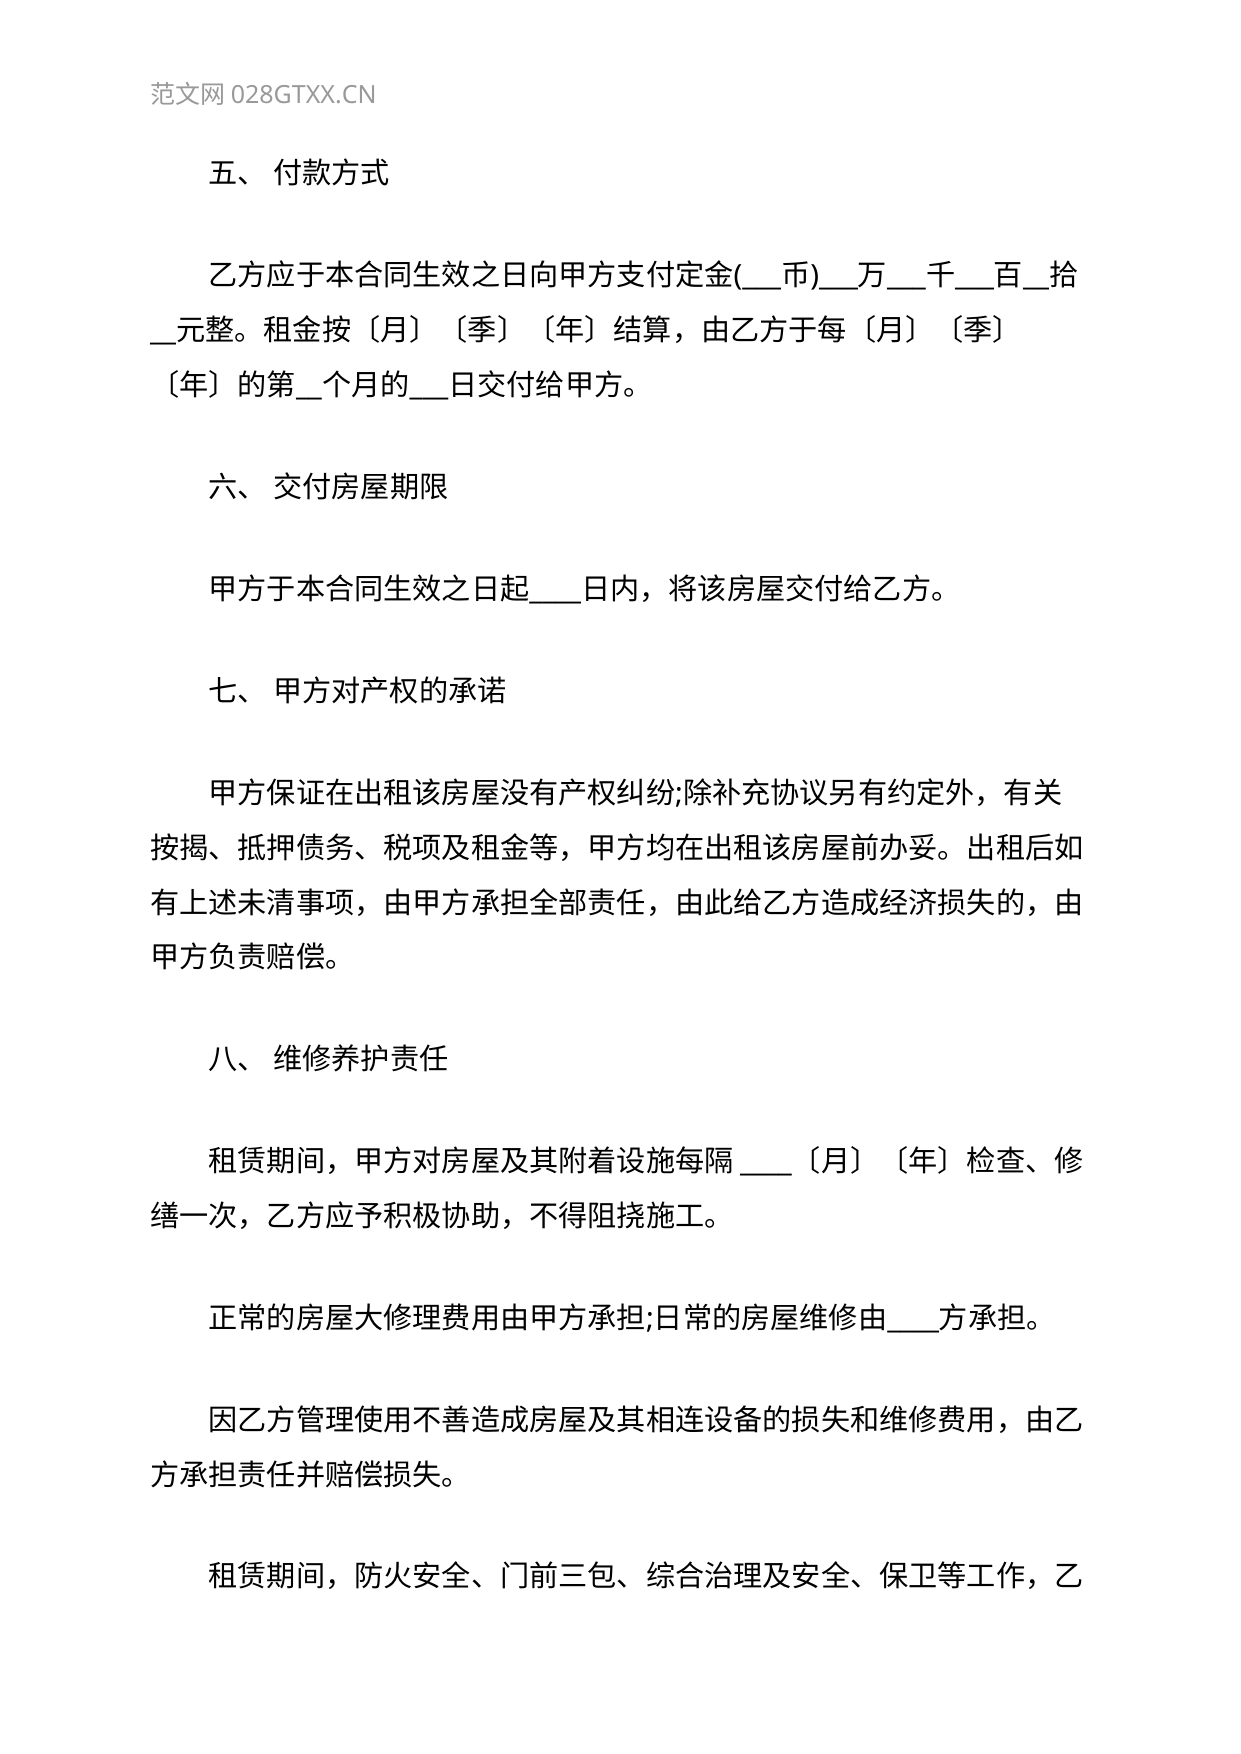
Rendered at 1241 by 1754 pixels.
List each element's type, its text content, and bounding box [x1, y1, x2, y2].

text 正常的房屋大修理费用由甲方承担;日常的房屋维修由____方承担。 [150, 1294, 1090, 1337]
text 八、 维修养护责任 [150, 1036, 1090, 1078]
text 五、 付款方式 [150, 150, 1090, 192]
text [150, 1553, 1090, 1595]
text 因乙方管理使用不善造成房屋及其相连设备的损失和维修费用，由乙方承担责任并赔偿损失。 [150, 1396, 1090, 1493]
text 乙方应于本合同生效之日向甲方支付定金(___币)___万___千___百__拾 __元整。租金按〔月〕〔季〕〔年〕结算，由乙方于每〔月〕〔季〕〔年〕的第__个月的___日交付给甲方。 [150, 252, 1090, 404]
text 租赁期间，甲方对房屋及其附着设施每隔 ____〔月〕〔年〕检查、修缮一次，乙方应予积极协助，不得阻挠施工。 [150, 1138, 1090, 1235]
text 甲方保证在出租该房屋没有产权纠纷;除补充协议另有约定外，有关按揭、抵押债务、税项及租金等，甲方均在出租该房屋前办妥。出租后如有上述未清事项，由甲方承担全部责任，由此给乙方造成经济损失的，由甲方负责赔偿。 [150, 769, 1090, 976]
text 六、 交付房屋期限 [150, 464, 1090, 506]
text 甲方于本合同生效之日起____日内，将该房屋交付给乙方。 [150, 566, 1090, 608]
text 七、 甲方对产权的承诺 [150, 667, 1090, 710]
